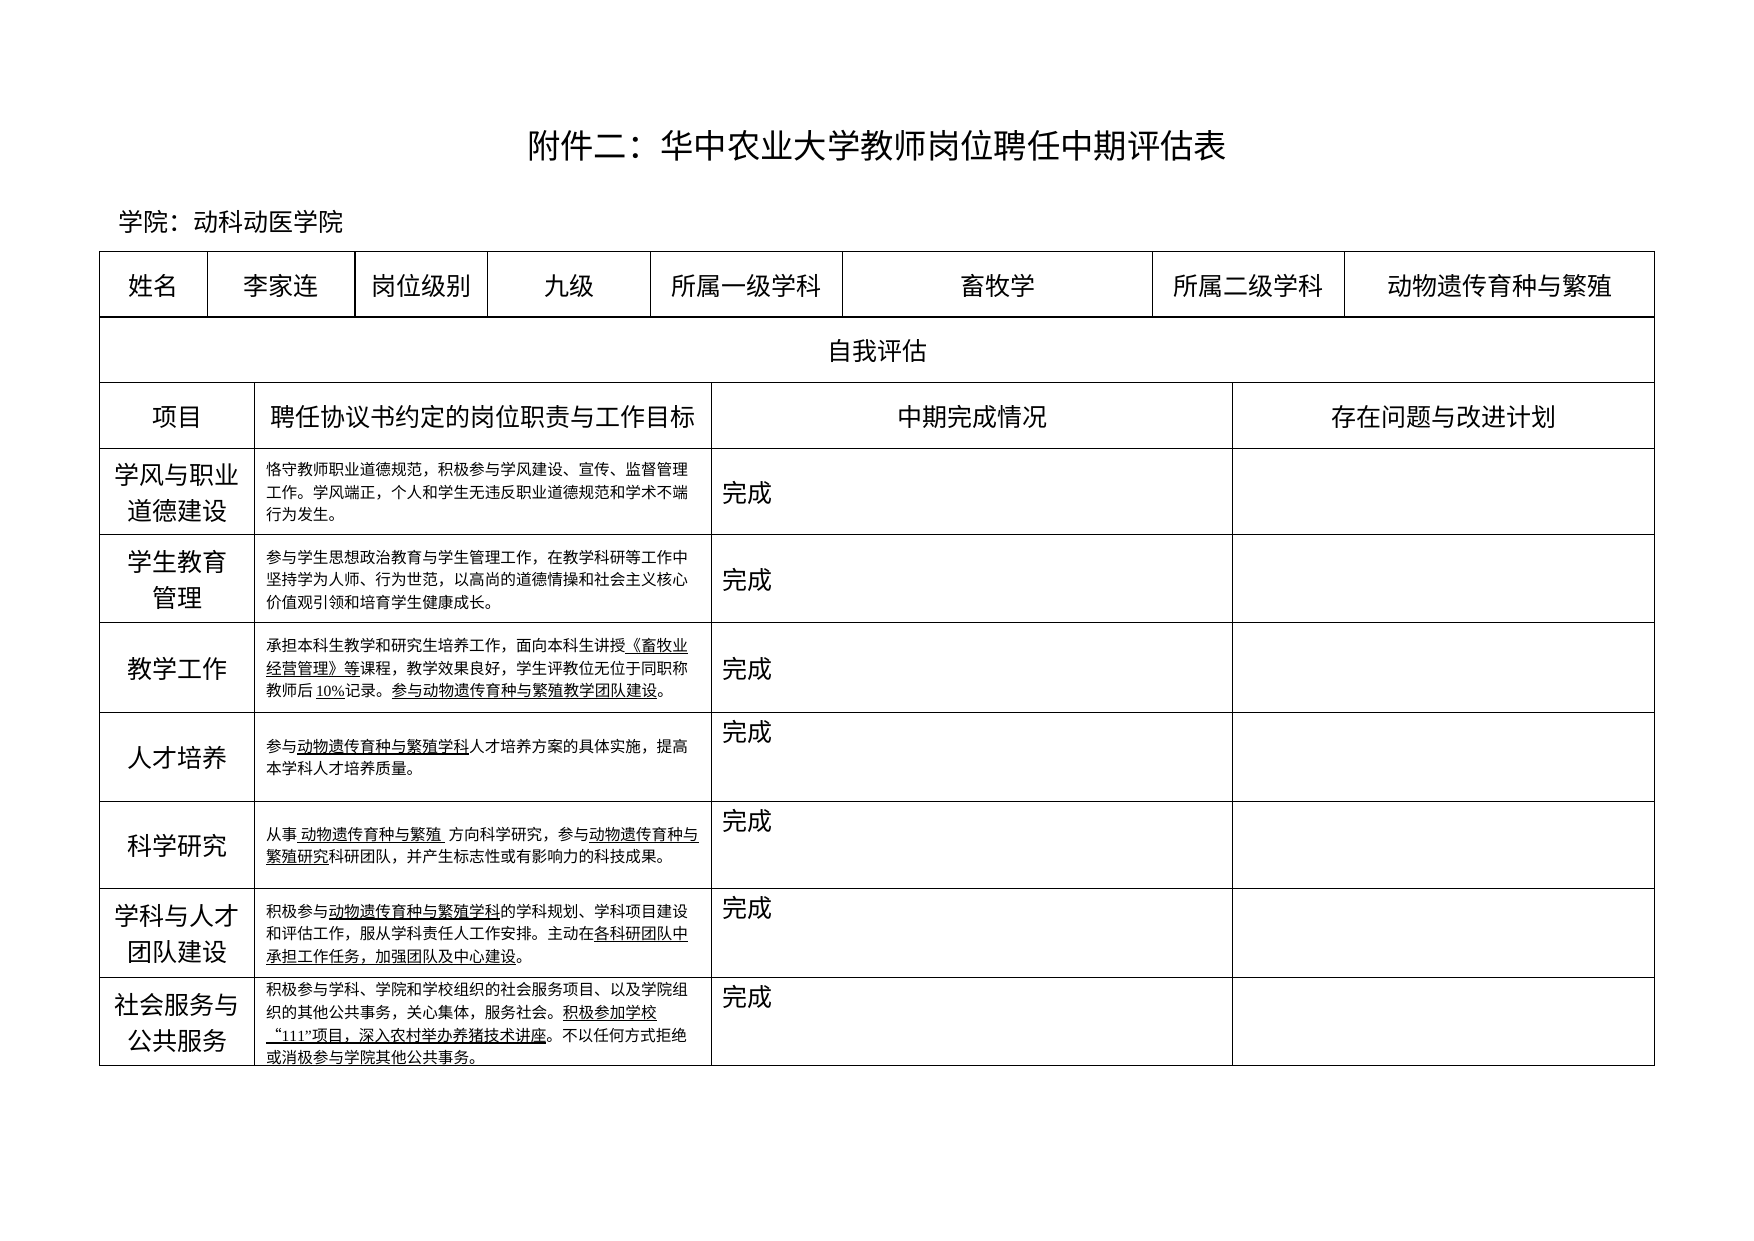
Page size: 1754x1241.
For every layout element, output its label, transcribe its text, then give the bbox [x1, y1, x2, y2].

table_cell 参与学生思想政治教育与学生管理工作，在教学科研等工作中坚持学为人师、行为世范，以高尚的道德情操和社会主义核心价值观引领和培育学生健康成长。 [255, 535, 711, 622]
table_cell 聘任协议书约定的岗位职责与工作目标 [255, 383, 711, 448]
table_header 动物遗传育种与繁殖 [1345, 252, 1654, 316]
table_cell 学风与职业道德建设 [100, 449, 254, 534]
table_cell [1233, 802, 1654, 888]
table_cell 自我评估 [100, 318, 1654, 382]
table_cell 存在问题与改进计划 [1233, 383, 1654, 448]
table_cell 完成 [712, 802, 1232, 888]
table_cell 人才培养 [100, 713, 254, 801]
table_cell [1233, 449, 1654, 534]
table_cell 完成 [712, 713, 1232, 801]
table_cell [1233, 623, 1654, 712]
table_cell 完成 [712, 449, 1232, 534]
table_header 岗位级别 [356, 252, 487, 316]
table_header 所属二级学科 [1153, 252, 1344, 316]
table_cell 完成 [712, 535, 1232, 622]
table_cell 项目 [100, 383, 254, 448]
table_header 所属一级学科 [651, 252, 842, 316]
table_cell 承担本科生教学和研究生培养工作，面向本科生讲授《畜牧业经营管理》等课程，教学效果良好，学生评教位无位于同职称教师后10%记录。参与动物遗传育种与繁殖教学团队建设。 [255, 623, 711, 712]
table_header 姓名 [100, 252, 207, 316]
table_cell 学科与人才团队建设 [100, 889, 254, 977]
table_cell 积极参与学科、学院和学校组织的社会服务项目、以及学院组织的其他公共事务，关心集体，服务社会。积极参加学校“111”项目，深入农村举办养猪技术讲座。不以任何方式拒绝或消极参与学院其他公共事务。 [255, 978, 711, 1065]
table_cell 完成 [712, 889, 1232, 977]
table_cell 完成 [712, 978, 1232, 1065]
table_cell [1233, 889, 1654, 977]
table_cell 完成 [712, 623, 1232, 712]
table_cell 中期完成情况 [712, 383, 1232, 448]
text 学院：动科动医学院 [118, 202, 1636, 238]
table_cell [1233, 978, 1654, 1065]
table_cell 积极参与动物遗传育种与繁殖学科的学科规划、学科项目建设和评估工作，服从学科责任人工作安排。主动在各科研团队中承担工作任务，加强团队及中心建设。 [255, 889, 711, 977]
text 附件二：华中农业大学教师岗位聘任中期评估表 [118, 120, 1636, 168]
table_cell 科学研究 [100, 802, 254, 888]
table_cell 教学工作 [100, 623, 254, 712]
table_header 九级 [488, 252, 650, 316]
table_cell 恪守教师职业道德规范，积极参与学风建设、宣传、监督管理工作。学风端正，个人和学生无违反职业道德规范和学术不端行为发生。 [255, 449, 711, 534]
table_cell [1233, 535, 1654, 622]
table_cell 参与动物遗传育种与繁殖学科人才培养方案的具体实施，提高本学科人才培养质量。 [255, 713, 711, 801]
table_header 畜牧学 [843, 252, 1152, 316]
table_cell [1233, 713, 1654, 801]
table_cell 社会服务与公共服务 [100, 978, 254, 1065]
table_header 李家连 [208, 252, 354, 316]
table_cell 学生教育 管理 [100, 535, 254, 622]
table_cell 从事 动物遗传育种与繁殖 方向科学研究，参与动物遗传育种与繁殖研究科研团队，并产生标志性或有影响力的科技成果。 [255, 802, 711, 888]
